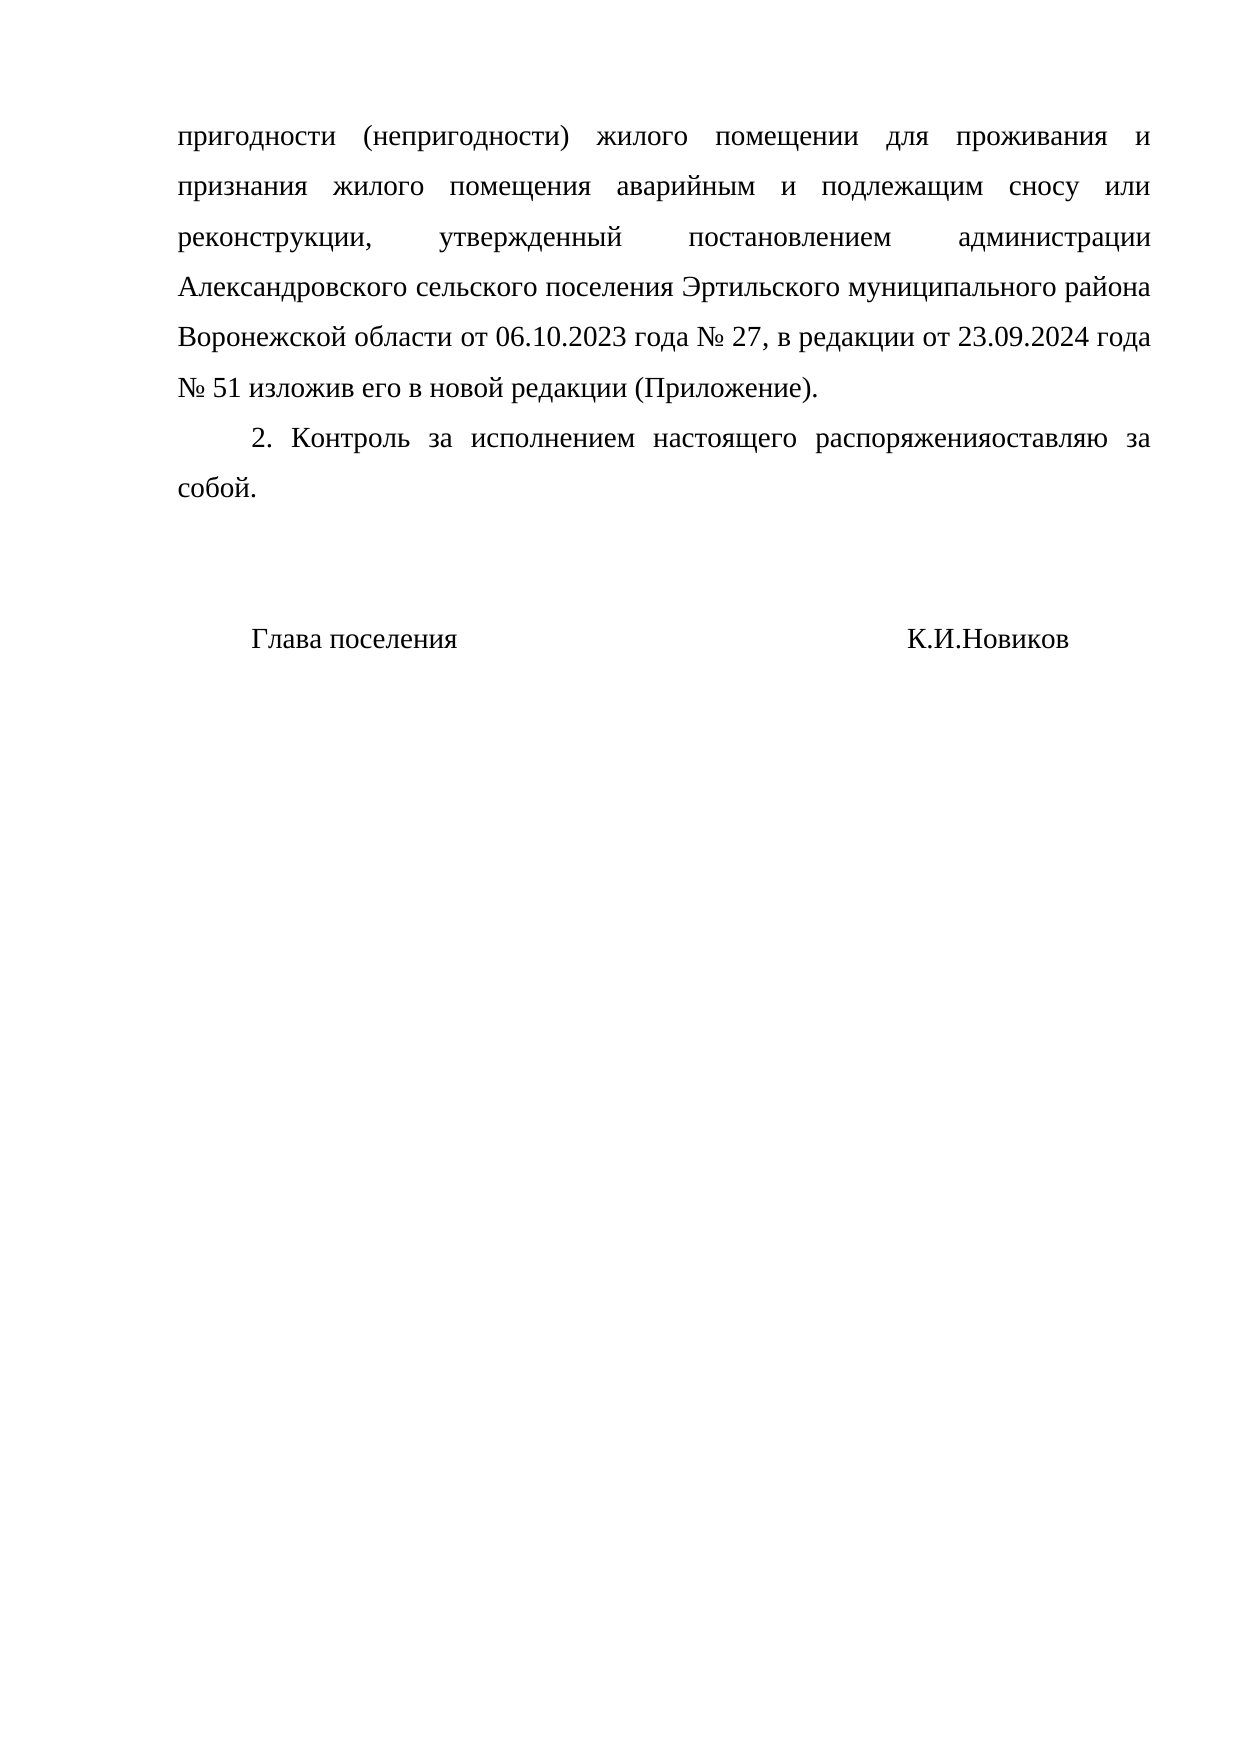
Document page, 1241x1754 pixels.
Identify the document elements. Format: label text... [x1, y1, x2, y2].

text 2. Контроль за исполнением настоящего распоряженияоставляю за собой. [177, 420, 1152, 504]
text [177, 118, 1152, 403]
text Глава поселения К.И.Новиков [177, 621, 1152, 655]
